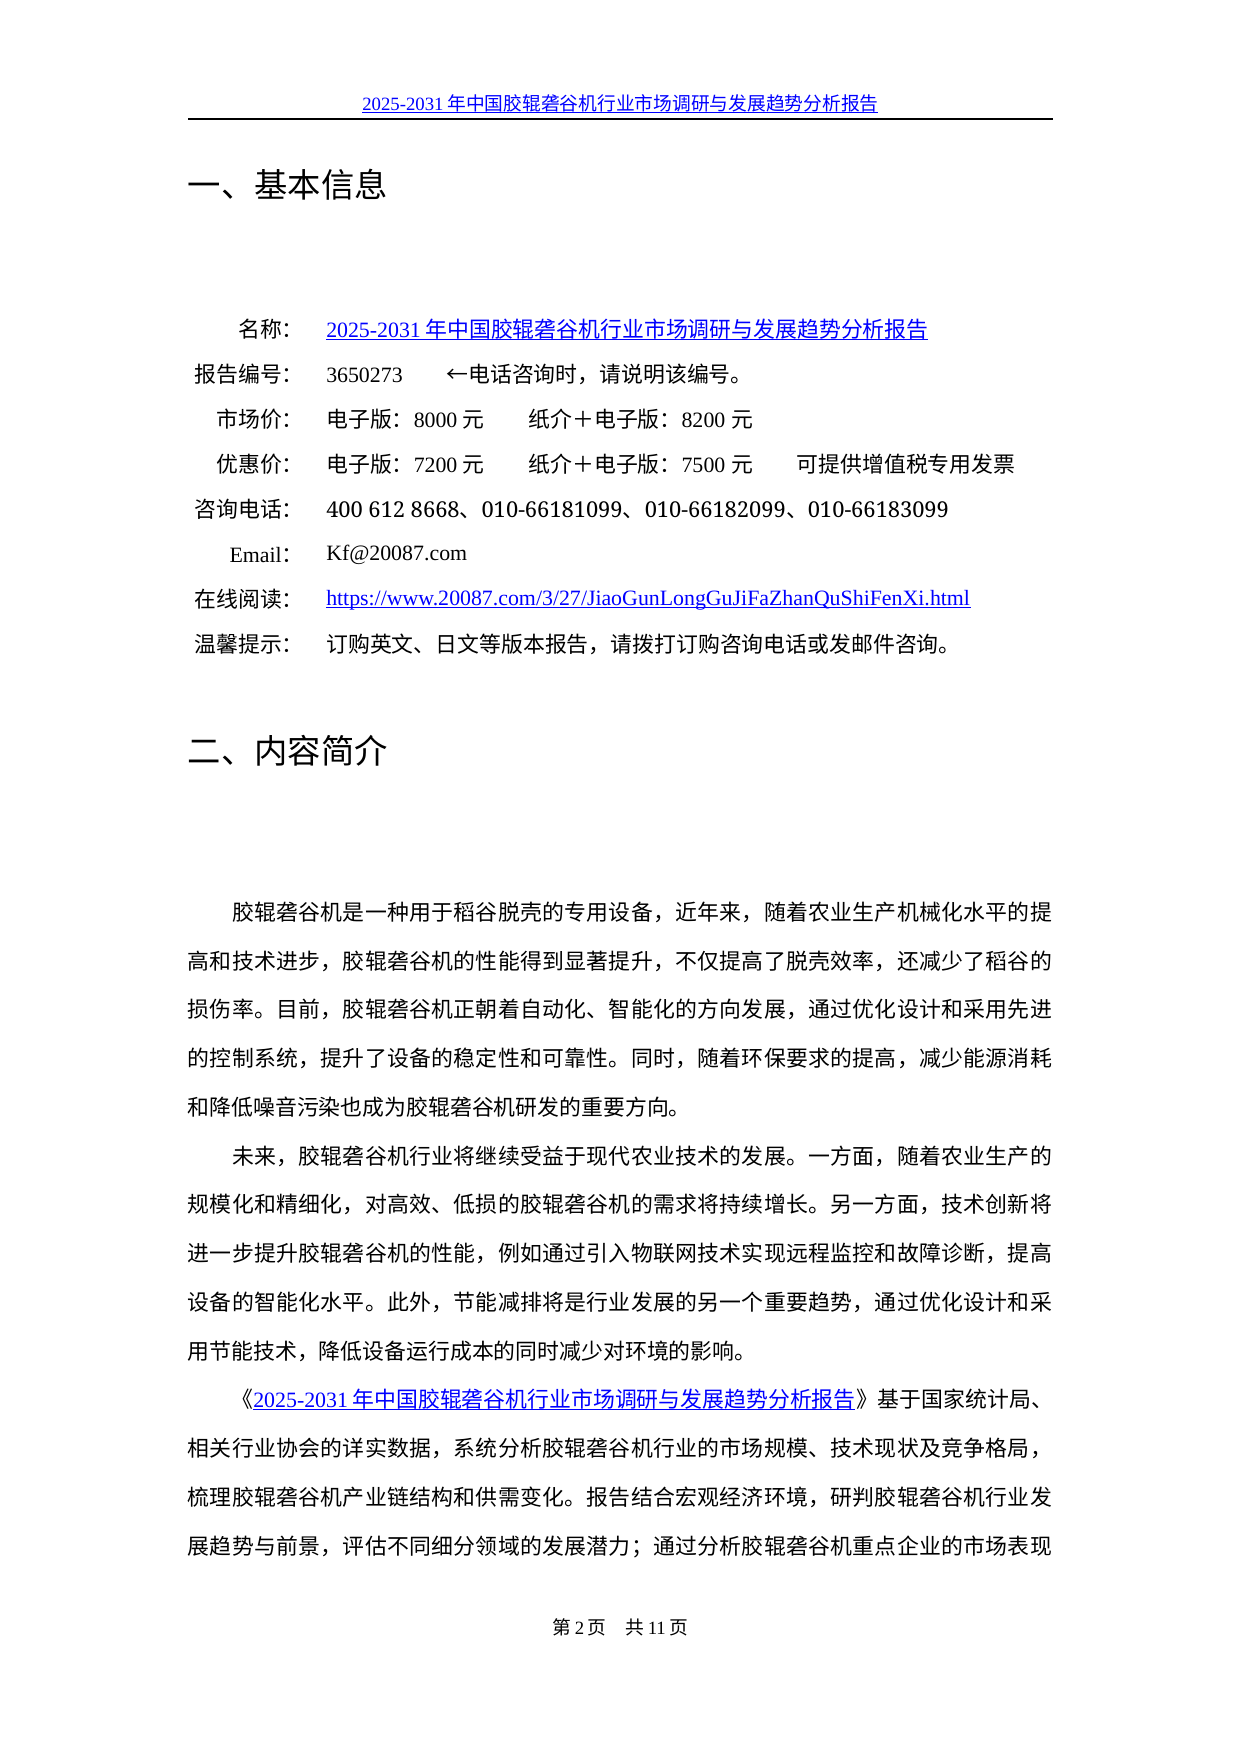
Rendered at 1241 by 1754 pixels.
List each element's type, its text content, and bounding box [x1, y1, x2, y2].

table_cell 市场价： [167, 402, 315, 447]
table_cell 报告编号： [167, 357, 315, 402]
table_cell 咨询电话： [167, 492, 315, 537]
table_cell 400 612 8668、010-66181099、010-66182099、010-66183099 [315, 492, 1073, 537]
table_cell Email： [167, 537, 315, 582]
table_cell Kf@20087.com [315, 537, 1073, 582]
title 二、内容简介 [187, 717, 1053, 782]
table_cell 电子版：8000 元 纸介＋电子版：8200 元 [315, 402, 1073, 447]
table_header 名称： [167, 312, 315, 357]
table_cell 电子版：7200 元 纸介＋电子版：7500 元 可提供增值税专用发票 [315, 447, 1073, 492]
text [187, 894, 1053, 1561]
table_cell [315, 582, 1073, 627]
table_cell 在线阅读： [167, 582, 315, 627]
table_cell 3650273 ←电话咨询时，请说明该编号。 [315, 357, 1073, 402]
table_header 2025-2031年中国胶辊砻谷机行业市场调研与发展趋势分析报告 [315, 312, 1073, 357]
table_cell 温馨提示： [167, 627, 315, 672]
table_cell 优惠价： [167, 447, 315, 492]
table_cell 订购英文、日文等版本报告，请拨打订购咨询电话或发邮件咨询。 [315, 627, 1073, 672]
title 一、基本信息 [187, 150, 1053, 215]
